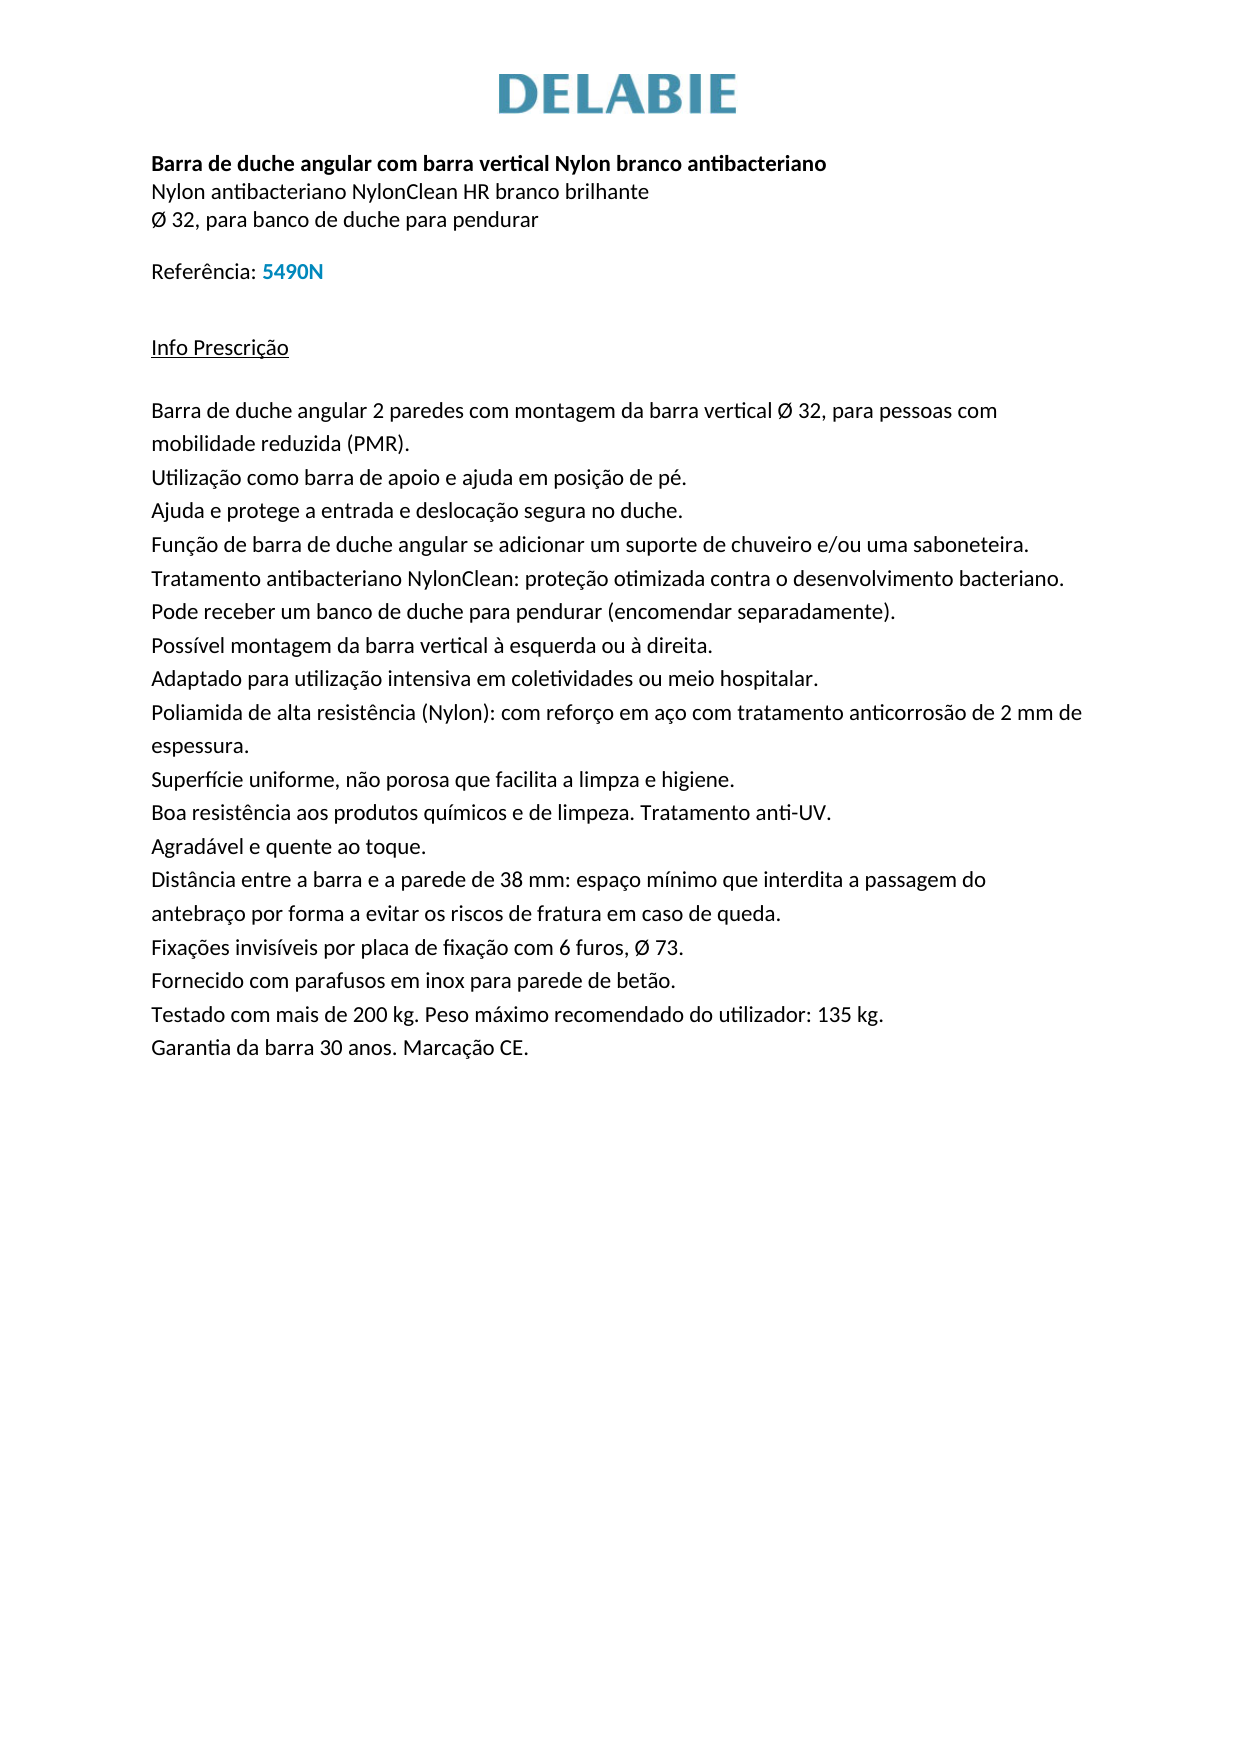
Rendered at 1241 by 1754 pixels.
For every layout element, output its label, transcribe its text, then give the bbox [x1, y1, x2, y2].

text Fixações invisíveis por placa de fixação com 6 furos, Ø 73. [151, 933, 1084, 961]
text Barra de duche angular 2 paredes com montagem da barra vertical Ø 32, para pessoas com mobilidade reduzida (PMR). [151, 396, 1084, 458]
text Pode receber um banco de duche para pendurar (encomendar separadamente). [151, 597, 1084, 625]
text Agradável e quente ao toque. [151, 832, 1084, 860]
text Distância entre a barra e a parede de 38 mm: espaço mínimo que interdita a passagem do antebraço por forma a evitar os riscos de fratura em caso de queda. [151, 866, 1084, 927]
text Boa resistência aos produtos químicos e de limpeza. Tratamento anti-UV. [151, 798, 1084, 827]
text Possível montagem da barra vertical à esquerda ou à direita. [151, 631, 1084, 659]
text Barra de duche angular com barra vertical Nylon branco antibacteriano [151, 149, 1084, 177]
text Tratamento antibacteriano NylonClean: proteção otimizada contra o desenvolvimento bacteriano. [151, 564, 1084, 592]
text Fornecido com parafusos em inox para parede de betão. [151, 966, 1084, 994]
text Testado com mais de 200 kg. Peso máximo recomendado do utilizador: 135 kg. [151, 1000, 1084, 1028]
text Utilização como barra de apoio e ajuda em posição de pé. [151, 463, 1084, 491]
text Referência: 5490N [151, 257, 1084, 285]
text Info Prescrição [151, 333, 1084, 361]
text Ø 32, para banco de duche para pendurar [151, 205, 1084, 233]
text Poliamida de alta resistência (Nylon): com reforço em aço com tratamento anticorrosão de 2 mm de espessura. [151, 698, 1084, 759]
text Garantia da barra 30 anos. Marcação CE. [151, 1033, 1084, 1061]
text Superfície uniforme, não porosa que facilita a limpza e higiene. [151, 765, 1084, 793]
text Adaptado para utilização intensiva em coletividades ou meio hospitalar. [151, 664, 1084, 692]
text Nylon antibacteriano NylonClean HR branco brilhante [151, 177, 1084, 205]
picture [497, 74, 738, 114]
text Função de barra de duche angular se adicionar um suporte de chuveiro e/ou uma saboneteira. [151, 530, 1084, 558]
text Ajuda e protege a entrada e deslocação segura no duche. [151, 497, 1084, 525]
